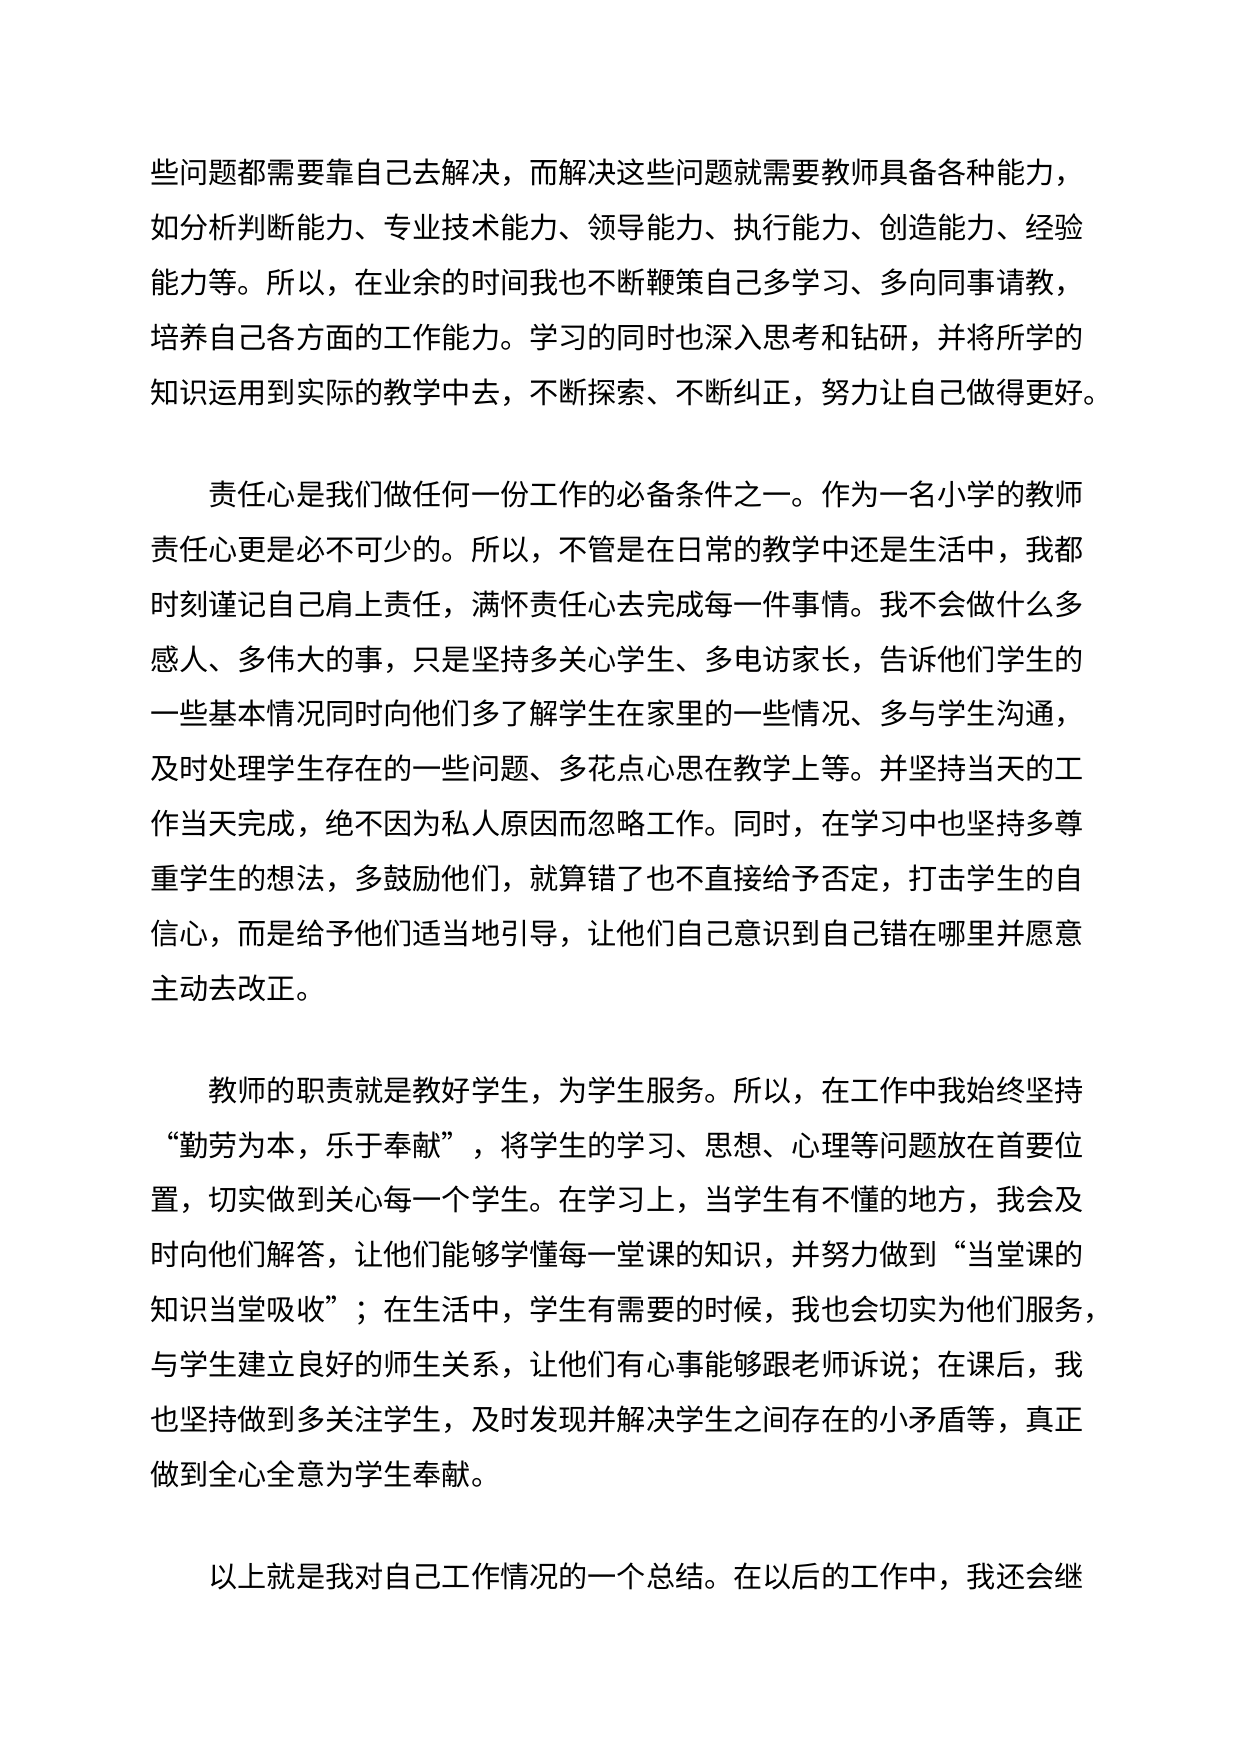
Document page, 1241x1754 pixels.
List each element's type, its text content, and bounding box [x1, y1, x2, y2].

text 责任心是我们做任何一份工作的必备条件之一。作为一名小学的教师责任心更是必不可少的。所以，不管是在日常的教学中还是生活中，我都时刻谨记自己肩上责任，满怀责任心去完成每一件事情。我不会做什么多感人、多伟大的事，只是坚持多关心学生、多电访家长，告诉他们学生的一些基本情况同时向他们多了解学生在家里的一些情况、多与学生沟通，及时处理学生存在的一些问题、多花点心思在教学上等。并坚持当天的工作当天完成，绝不因为私人原因而忽略工作。同时，在学习中也坚持多尊重学生的想法，多鼓励他们，就算错了也不直接给予否定，打击学生的自信心，而是给予他们适当地引导，让他们自己意识到自己错在哪里并愿意主动去改正。 [150, 471, 1090, 1008]
text 教师的职责就是教好学生，为学生服务。所以，在工作中我始终坚持“勤劳为本，乐于奉献”，将学生的学习、思想、心理等问题放在首要位置，切实做到关心每一个学生。在学习上，当学生有不懂的地方，我会及时向他们解答，让他们能够学懂每一堂课的知识，并努力做到“当堂课的知识当堂吸收”；在生活中，学生有需要的时候，我也会切实为他们服务，与学生建立良好的师生关系，让他们有心事能够跟老师诉说；在课后，我也坚持做到多关注学生，及时发现并解决学生之间存在的小矛盾等，真正做到全心全意为学生奉献。 [150, 1067, 1090, 1494]
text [150, 150, 1090, 412]
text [150, 1553, 1090, 1596]
